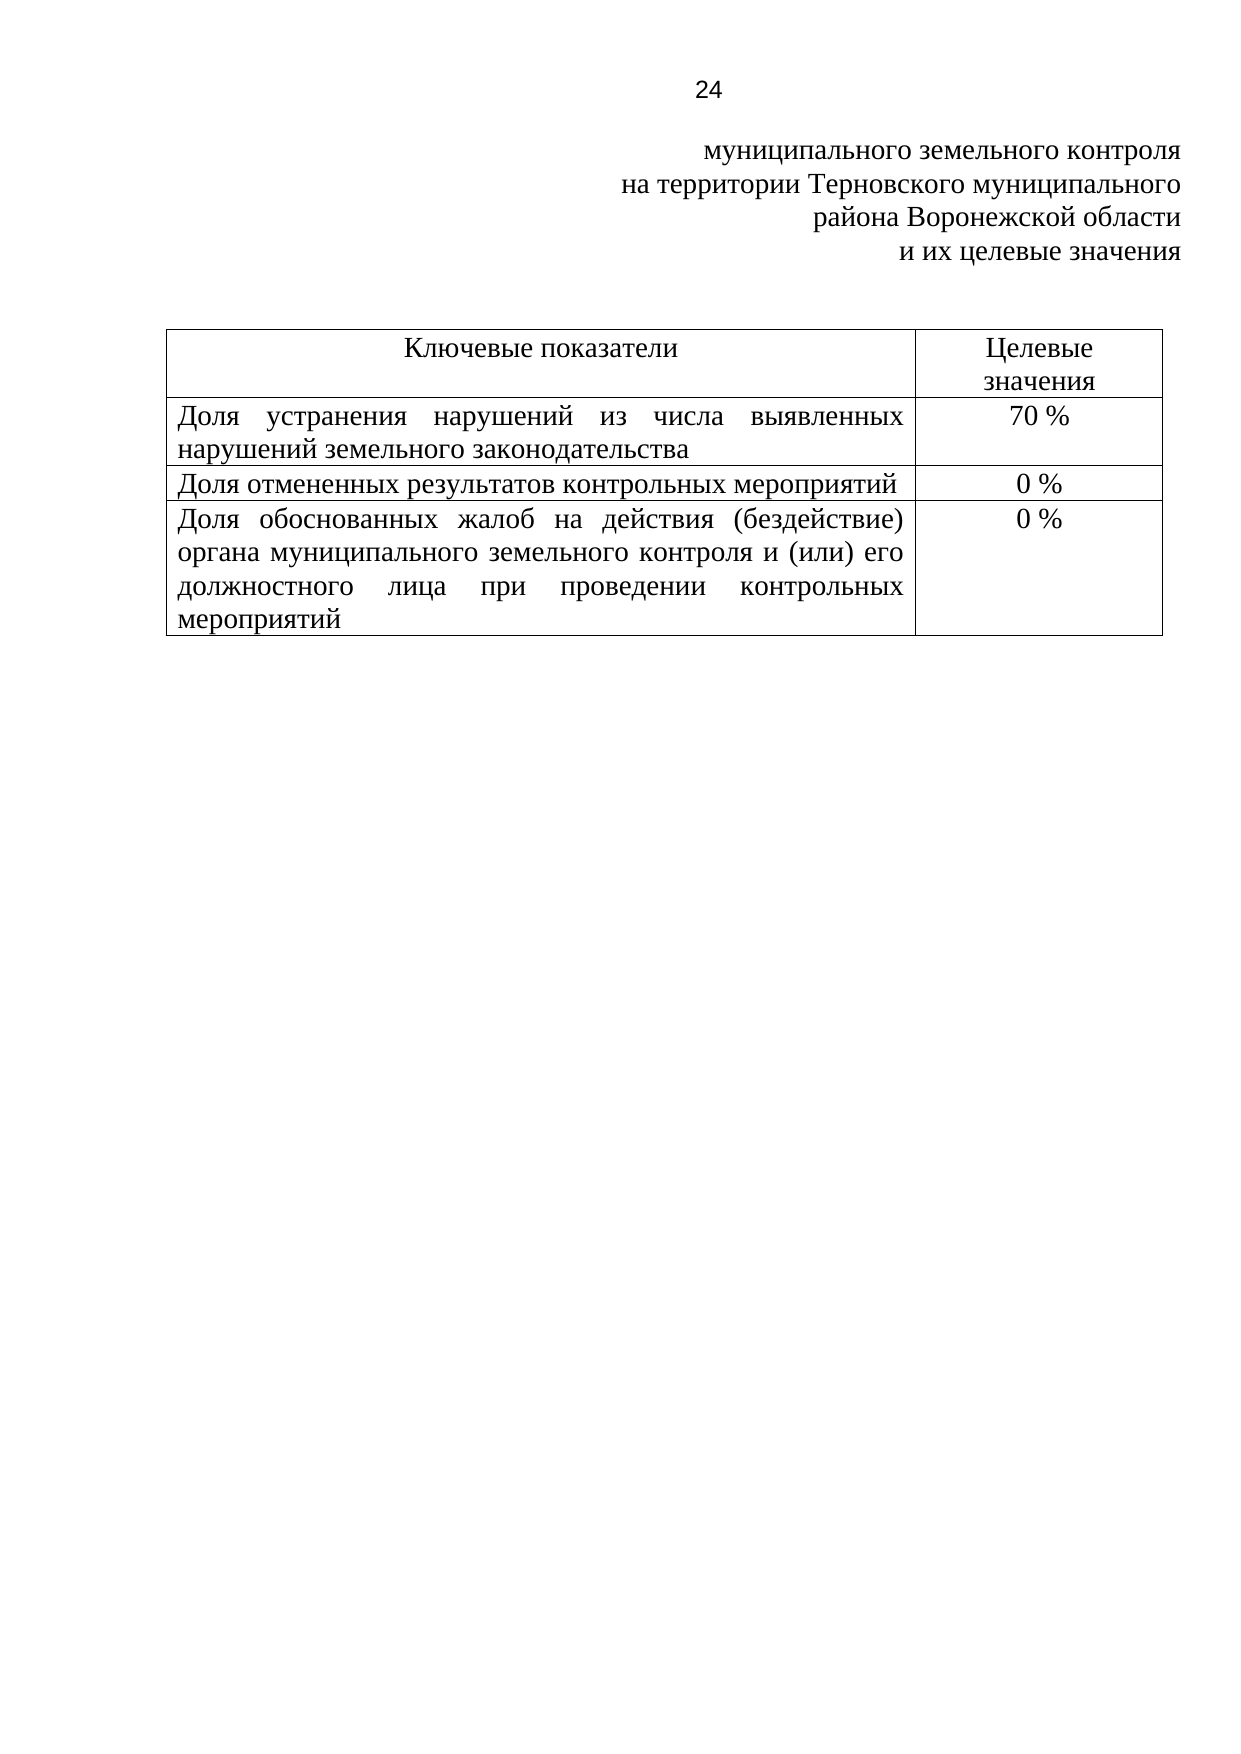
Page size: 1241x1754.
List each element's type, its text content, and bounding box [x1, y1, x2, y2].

text на территории Терновского муниципального [177, 166, 1181, 199]
text района Воронежской области [177, 199, 1181, 233]
table_cell Доля отмененных результатов контрольных мероприятий [167, 466, 915, 500]
text и их целевые значения [177, 233, 1181, 267]
table_cell 70 % [916, 398, 1162, 465]
table_header Целевые значения [916, 330, 1162, 397]
table_cell 0 % [916, 466, 1162, 500]
table_header Ключевые показатели [167, 330, 915, 397]
table_cell Доля устранения нарушений из числа выявленных нарушений земельного законодательства [167, 398, 915, 465]
text муниципального земельного контроля [177, 132, 1181, 166]
table_cell 0 % [916, 501, 1162, 635]
table_cell Доля обоснованных жалоб на действия (бездействие) органа муниципального земельного контроля и (или) его должностного лица при проведении контрольных мероприятий [167, 501, 915, 635]
